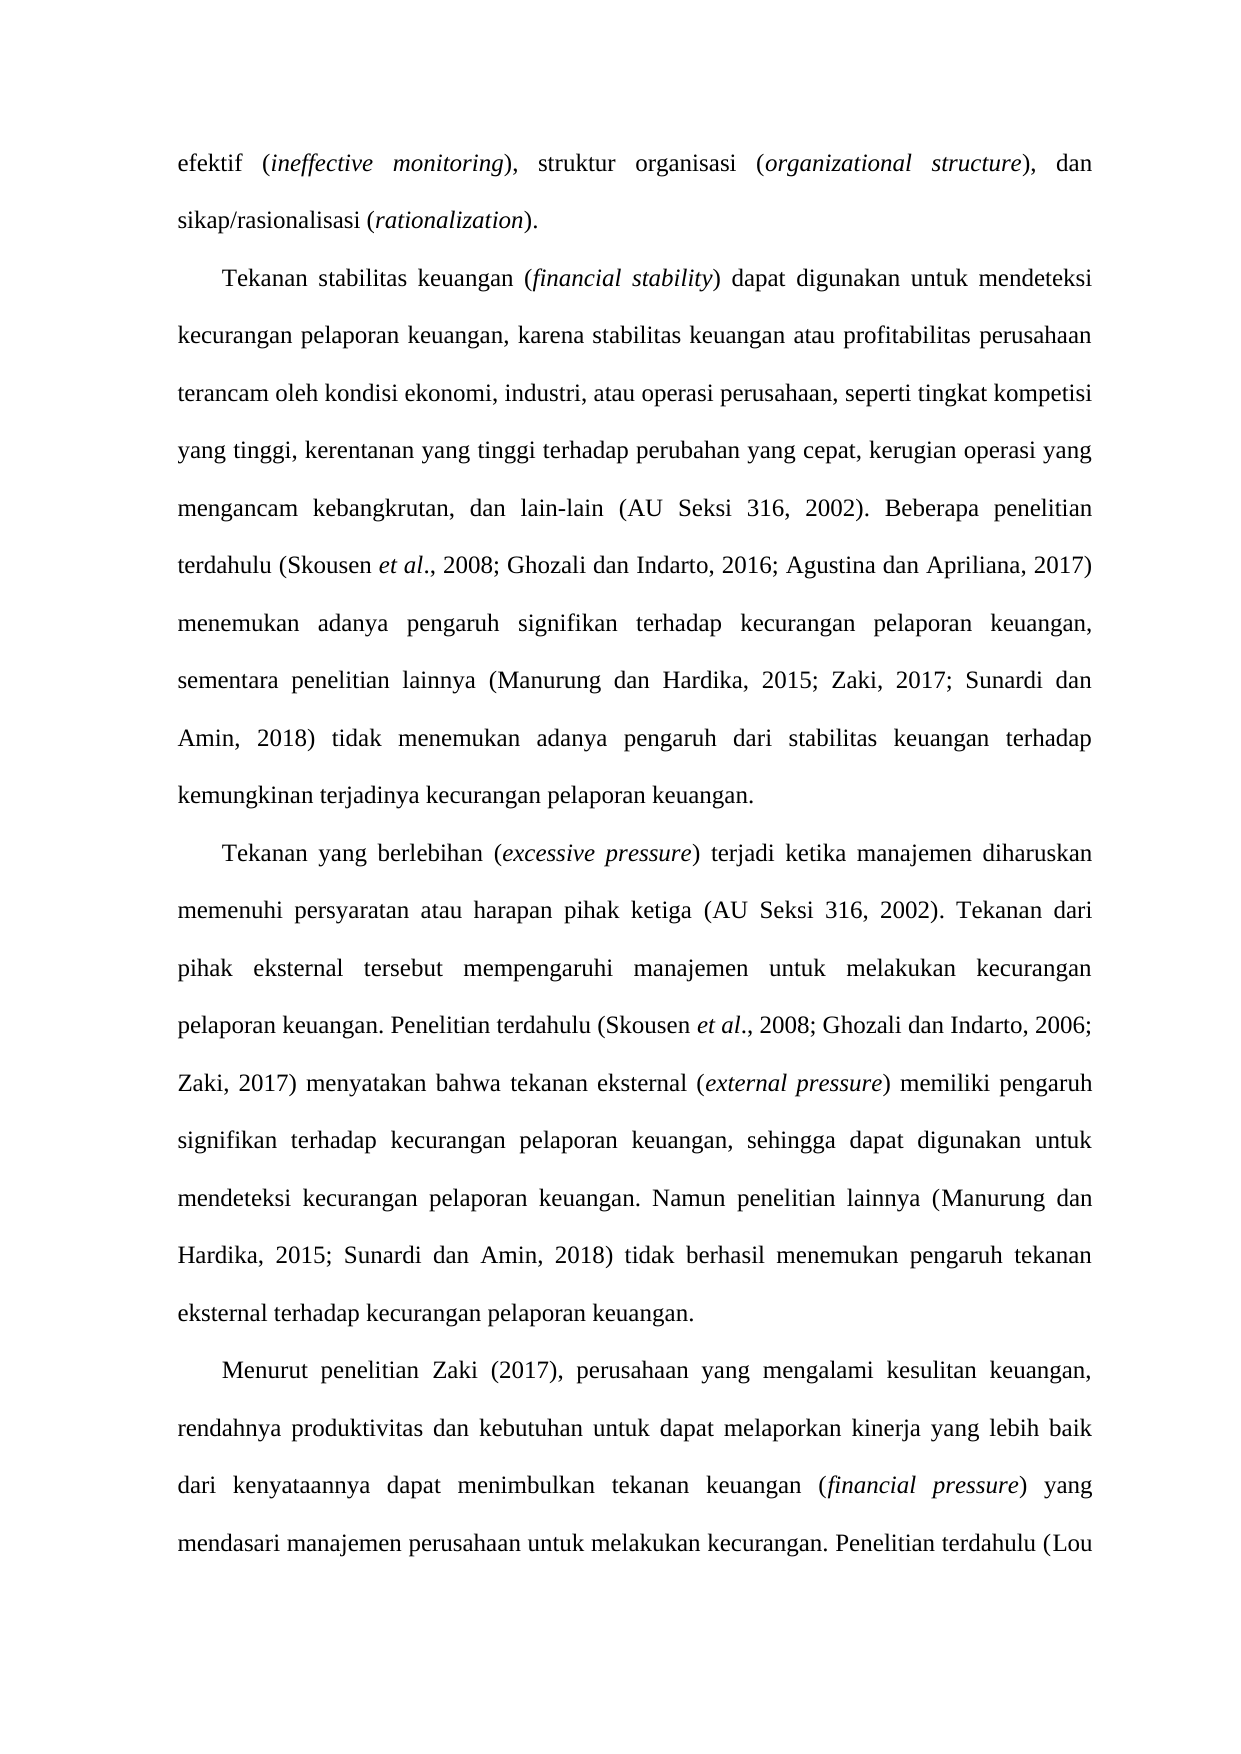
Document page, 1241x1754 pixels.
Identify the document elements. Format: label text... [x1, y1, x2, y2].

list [177, 148, 1092, 234]
list Tekanan stabilitas keuangan (financial stability) dapat digunakan untuk mendeteksi kecurangan pelaporan keuangan, karena stabilitas keuangan atau profitabilitas perusahaan terancam oleh kondisi ekonomi, industri, atau operasi perusahaan, seperti tingkat kompetisi yang tinggi, kerentanan yang tinggi terhadap perubahan yang cepat, kerugian operasi yang mengancam kebangkrutan, dan lain-lain (AU Seksi 316, 2002). Beberapa penelitian terdahulu (Skousen et al., 2008; Ghozali dan Indarto, 2016; Agustina dan Apriliana, 2017) menemukan adanya pengaruh signifikan terhadap kecurangan pelaporan keuangan, sementara penelitian lainnya (Manurung dan Hardika, 2015; Zaki, 2017; Sunardi dan Amin, 2018) tidak menemukan adanya pengaruh dari stabilitas keuangan terhadap kemungkinan terjadinya kecurangan pelaporan keuangan. [177, 263, 1092, 809]
list Tekanan yang berlebihan (excessive pressure) terjadi ketika manajemen diharuskan memenuhi persyaratan atau harapan pihak ketiga (AU Seksi 316, 2002). Tekanan dari pihak eksternal tersebut mempengaruhi manajemen untuk melakukan kecurangan pelaporan keuangan. Penelitian terdahulu (Skousen et al., 2008; Ghozali dan Indarto, 2006; Zaki, 2017) menyatakan bahwa tekanan eksternal (external pressure) memiliki pengaruh signifikan terhadap kecurangan pelaporan keuangan, sehingga dapat digunakan untuk mendeteksi kecurangan pelaporan keuangan. Namun penelitian lainnya (Manurung dan Hardika, 2015; Sunardi dan Amin, 2018) tidak berhasil menemukan pengaruh tekanan eksternal terhadap kecurangan pelaporan keuangan. [177, 838, 1092, 1326]
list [177, 1355, 1092, 1556]
